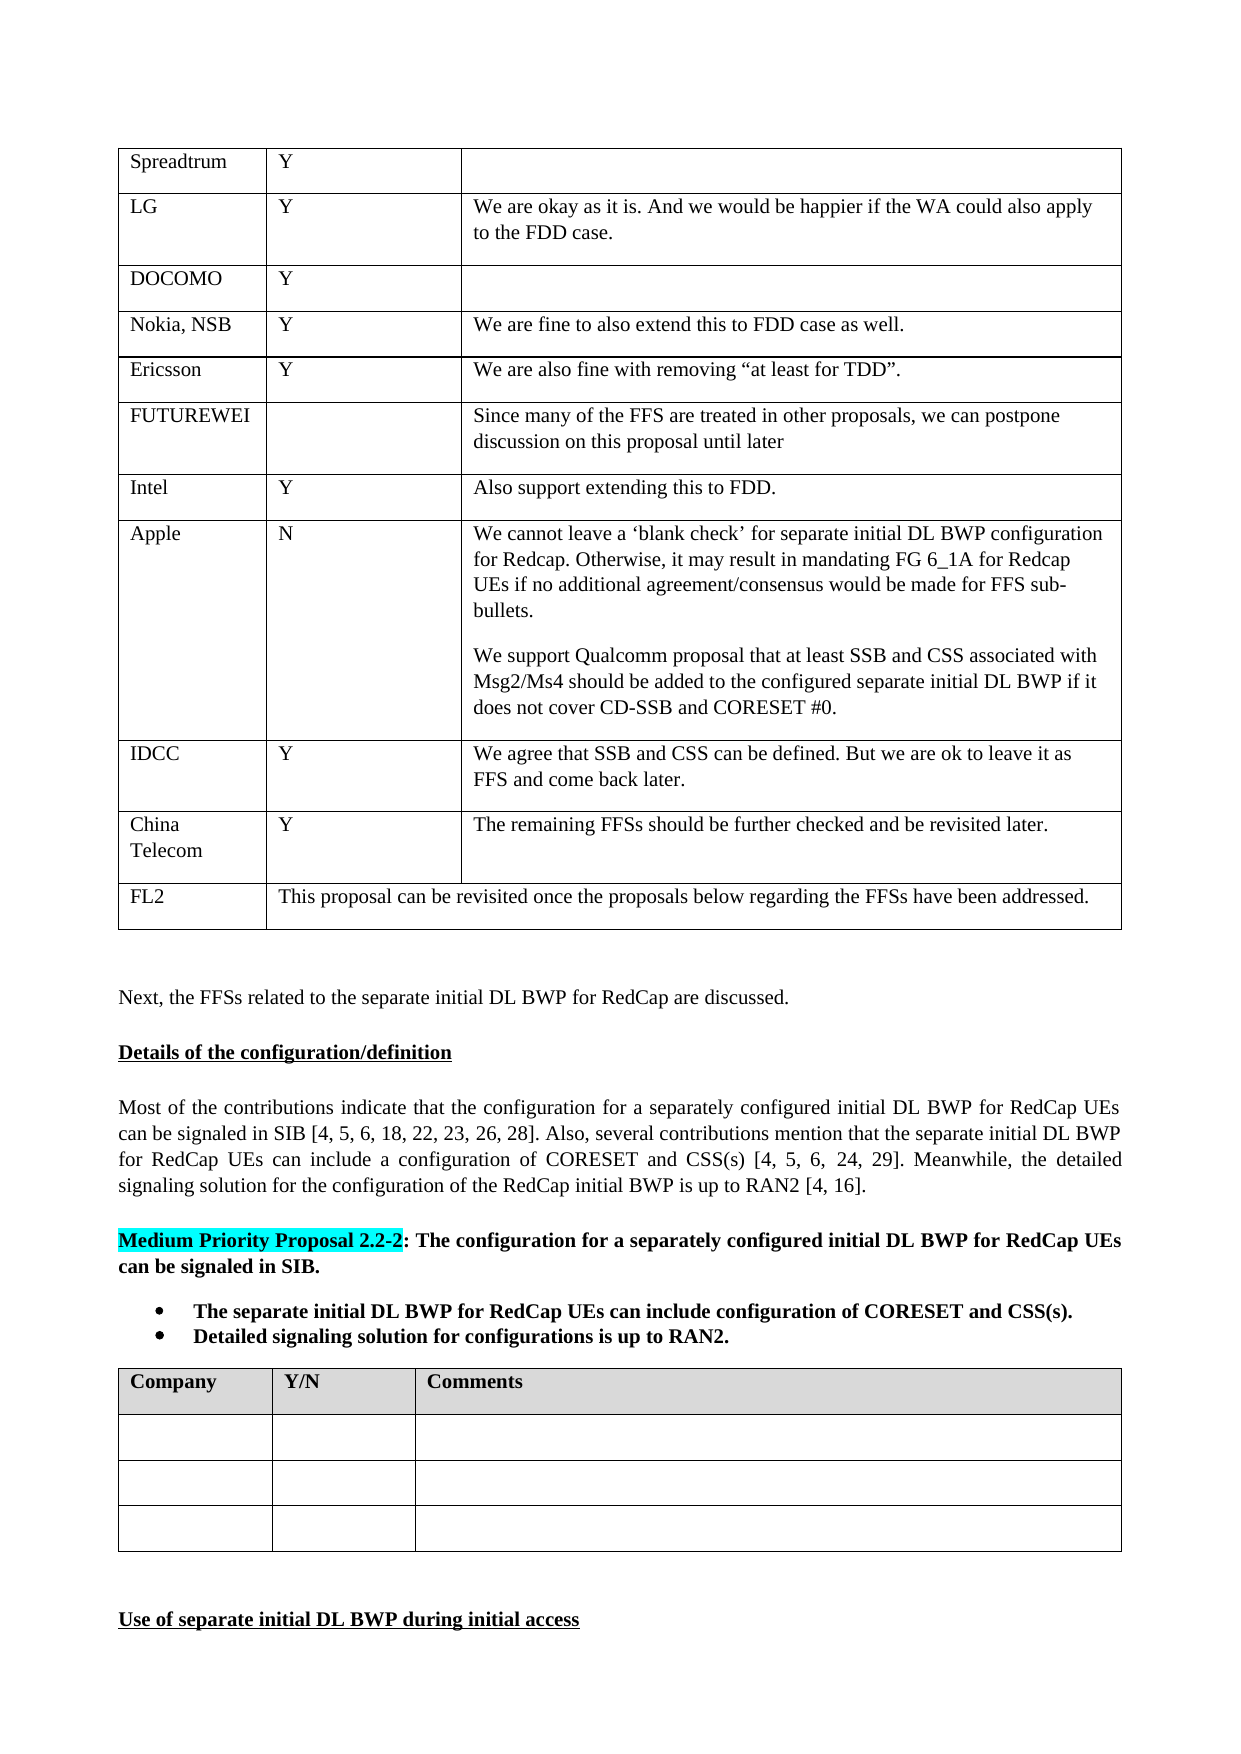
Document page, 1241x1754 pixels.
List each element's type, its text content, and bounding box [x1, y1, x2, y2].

table_cell We are also fine with removing “at least for TDD”. [462, 358, 1121, 402]
table_cell [416, 1461, 1121, 1505]
table_cell Y [267, 312, 461, 356]
table_cell This proposal can be revisited once the proposals below regarding the FFSs have been addressed. [267, 884, 1121, 929]
table_cell Also support extending this to FDD. [462, 475, 1121, 519]
table_header Company [119, 1369, 272, 1414]
table_cell [273, 1506, 415, 1551]
table_cell Y [267, 149, 461, 193]
table_cell Y [267, 812, 461, 883]
table_cell [119, 1506, 272, 1551]
table_cell Intel [119, 475, 266, 519]
text Use of separate initial DL BWP during initial access [118, 1607, 1122, 1631]
table_cell The remaining FFSs should be further checked and be revisited later. [462, 812, 1121, 883]
table_cell [119, 1461, 272, 1505]
table_cell [416, 1415, 1121, 1459]
table_cell [416, 1506, 1121, 1551]
table_cell [119, 1415, 272, 1459]
list The separate initial DL BWP for RedCap UEs can include configuration of CORESET and CSS(s). [156, 1298, 1122, 1323]
text Next, the FFSs related to the separate initial DL BWP for RedCap are discussed. [118, 985, 1122, 1009]
table_cell [273, 1461, 415, 1505]
table_cell Y [267, 194, 461, 265]
table_cell [462, 266, 1121, 311]
table_cell China Telecom [119, 812, 266, 883]
table_cell Y [267, 475, 461, 519]
table_cell Ericsson [119, 358, 266, 402]
table_cell Nokia, NSB [119, 312, 266, 356]
table_cell [273, 1415, 415, 1459]
text Most of the contributions indicate that the configuration for a separately configured initial DL BWP for RedCap UEs can be signaled in SIB [4, 5, 6, 18, 22, 23, 26, 28]. Also, several contributions mention that the separate initial DL BWP for RedCap UEs can include a configuration of CORESET and CSS(s) [4, 5, 6, 24, 29]. Meanwhile, the detailed signaling solution for the configuration of the RedCap initial BWP is up to RAN2 [4, 16]. [118, 1095, 1122, 1197]
table_cell N [267, 521, 461, 739]
table_cell [267, 403, 461, 474]
table_cell Spreadtrum [119, 149, 266, 193]
table_cell FL2 [119, 884, 266, 929]
table_cell FUTUREWEI [119, 403, 266, 474]
table_cell Apple [119, 521, 266, 739]
table_cell We are okay as it is. And we would be happier if the WA could also apply to the FDD case. [462, 194, 1121, 265]
table_cell Y [267, 358, 461, 402]
table_cell Since many of the FFS are treated in other proposals, we can postpone discussion on this proposal until later [462, 403, 1121, 474]
table_cell DOCOMO [119, 266, 266, 311]
table_cell [462, 149, 1121, 193]
table_cell We are fine to also extend this to FDD case as well. [462, 312, 1121, 356]
table_cell Y [267, 741, 461, 811]
table_cell We agree that SSB and CSS can be defined. But we are ok to leave it as FFS and come back later. [462, 741, 1121, 811]
text Medium Priority Proposal 2.2-2: The configuration for a separately configured initial DL BWP for RedCap UEs can be signaled in SIB. [118, 1228, 1122, 1278]
list Detailed signaling solution for configurations is up to RAN2. [156, 1324, 1122, 1348]
table_cell We cannot leave a ‘blank check’ for separate initial DL BWP configuration for Redcap. Otherwise, it may result in mandating FG 6_1A for Redcap UEs if no additional agreement/consensus would be made for FFS sub-bullets. We support Qualcomm proposal that at least SSB and CSS associated with Msg2/Ms4 should be added to the configured separate initial DL BWP if it does not cover CD-SSB and CORESET #0. [462, 521, 1121, 739]
table_cell IDCC [119, 741, 266, 811]
table_cell Y [267, 266, 461, 311]
text Details of the configuration/definition [118, 1040, 1122, 1064]
table_header Y/N [273, 1369, 415, 1414]
table_header Comments [416, 1369, 1121, 1414]
table_cell LG [119, 194, 266, 265]
